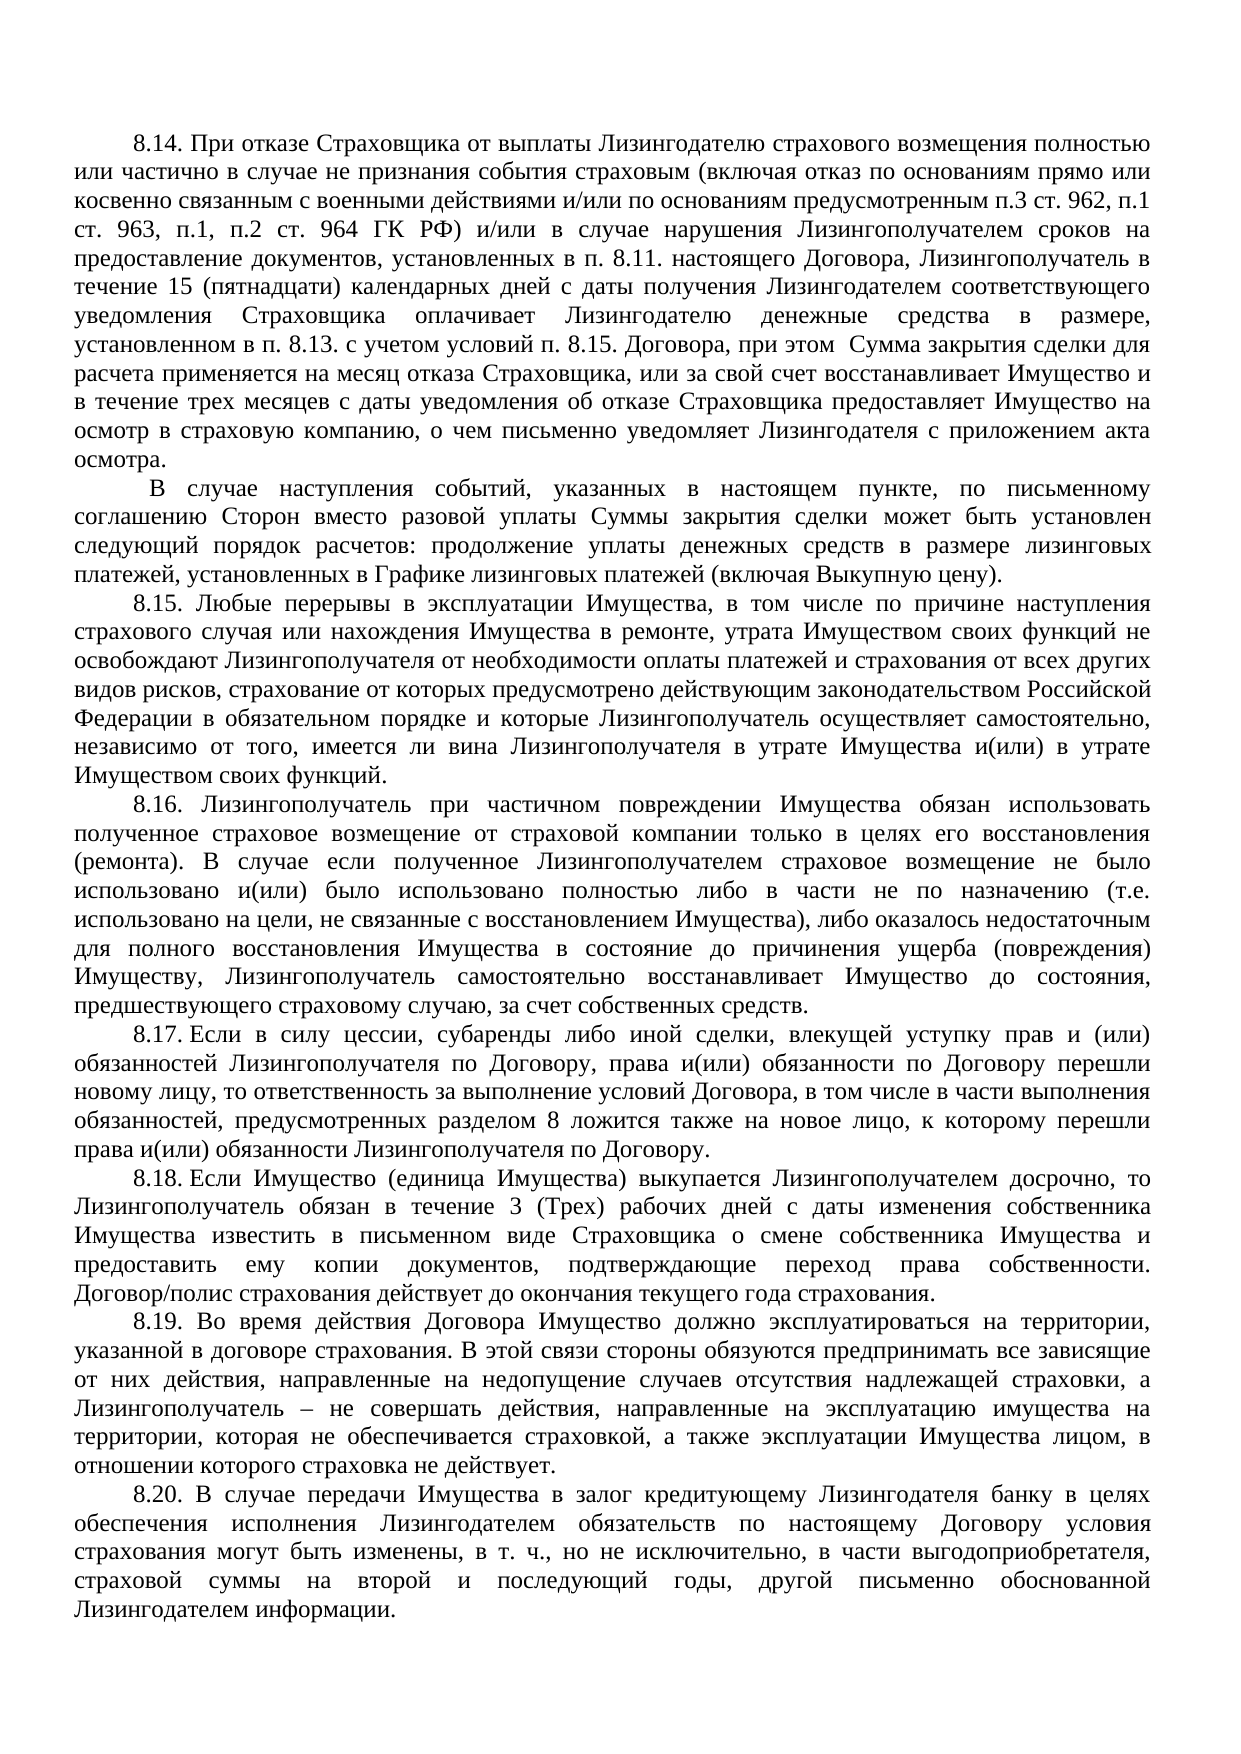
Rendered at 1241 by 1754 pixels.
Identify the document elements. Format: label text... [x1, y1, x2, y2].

text 8.17. Если в силу цессии, субаренды либо иной сделки, влекущей уступку прав и (или) обязанностей Лизингополучателя по Договору, права и(или) обязанности по Договору перешли новому лицу, то ответственность за выполнение условий Договора, в том числе в части выполнения обязанностей, предусмотренных разделом 8 ложится также на новое лицо, к которому перешли права и(или) обязанности Лизингополучателя по Договору. [74, 1019, 1152, 1163]
text 8.18. Если Имущество (единица Имущества) выкупается Лизингополучателем досрочно, то Лизингополучатель обязан в течение 3 (Трех) рабочих дней с даты изменения собственника Имущества известить в письменном виде Страховщика о смене собственника Имущества и предоставить ему копии документов, подтверждающие переход права собственности. Договор/полис страхования действует до окончания текущего года страхования. [74, 1163, 1152, 1306]
text 8.15. Любые перерывы в эксплуатации Имущества, в том числе по причине наступления страхового случая или нахождения Имущества в ремонте, утрата Имуществом своих функций не освобождают Лизингополучателя от необходимости оплаты платежей и страхования от всех других видов рисков, страхование от которых предусмотрено действующим законодательством Российской Федерации в обязательном порядке и которые Лизингополучатель осуществляет самостоятельно, независимо от того, имеется ли вина Лизингополучателя в утрате Имущества и(или) в утрате Имуществом своих функций. [74, 588, 1152, 789]
text 8.16. Лизингополучатель при частичном повреждении Имущества обязан использовать полученное страховое возмещение от страховой компании только в целях его восстановления (ремонта). В случае если полученное Лизингополучателем страховое возмещение не было использовано и(или) было использовано полностью либо в части не по назначению (т.е. использовано на цели, не связанные с восстановлением Имущества), либо оказалось недостаточным для полного восстановления Имущества в состояние до причинения ущерба (повреждения) Имуществу, Лизингополучатель самостоятельно восстанавливает Имущество до состояния, предшествующего страховому случаю, за счет собственных средств. [74, 789, 1152, 1019]
text 8.14. При отказе Страховщика от выплаты Лизингодателю страхового возмещения полностью или частично в случае не признания события страховым (включая отказ по основаниям прямо или косвенно связанным с военными действиями и/или по основаниям предусмотренным п.3 ст. 962, п.1 ст. 963, п.1, п.2 ст. 964 ГК РФ) и/или в случае нарушения Лизингополучателем сроков на предоставление документов, установленных в п. 8.11. настоящего Договора, Лизингополучатель в течение 15 (пятнадцати) календарных дней с даты получения Лизингодателем соответствующего уведомления Страховщика оплачивает Лизингодателю денежные средства в размере, установленном в п. 8.13. с учетом условий п. 8.15. Договора, при этом Сумма закрытия сделки для расчета применяется на месяц отказа Страховщика, или за свой счет восстанавливает Имущество и в течение трех месяцев с даты уведомления об отказе Страховщика предоставляет Имущество на осмотр в страховую компанию, о чем письменно уведомляет Лизингодателя с приложением акта осмотра. [74, 128, 1152, 473]
text В случае наступления событий, указанных в настоящем пункте, по письменному соглашению Сторон вместо разовой уплаты Суммы закрытия сделки может быть установлен следующий порядок расчетов: продолжение уплаты денежных средств в размере лизинговых платежей, установленных в Графике лизинговых платежей (включая Выкупную цену). [74, 473, 1152, 588]
text 8.20. В случае передачи Имущества в залог кредитующему Лизингодателя банку в целях обеспечения исполнения Лизингодателем обязательств по настоящему Договору условия страхования могут быть изменены, в т. ч., но не исключительно, в части выгодоприобретателя, страховой суммы на второй и последующий годы, другой письменно обоснованной Лизингодателем информации. [74, 1479, 1152, 1623]
text 8.19. Во время действия Договора Имущество должно эксплуатироваться на территории, указанной в договоре страхования. В этой связи стороны обязуются предпринимать все зависящие от них действия, направленные на недопущение случаев отсутствия надлежащей страховки, а Лизингополучатель – не совершать действия, направленные на эксплуатацию имущества на территории, которая не обеспечивается страховкой, а также эксплуатации Имущества лицом, в отношении которого страховка не действует. [74, 1306, 1152, 1479]
